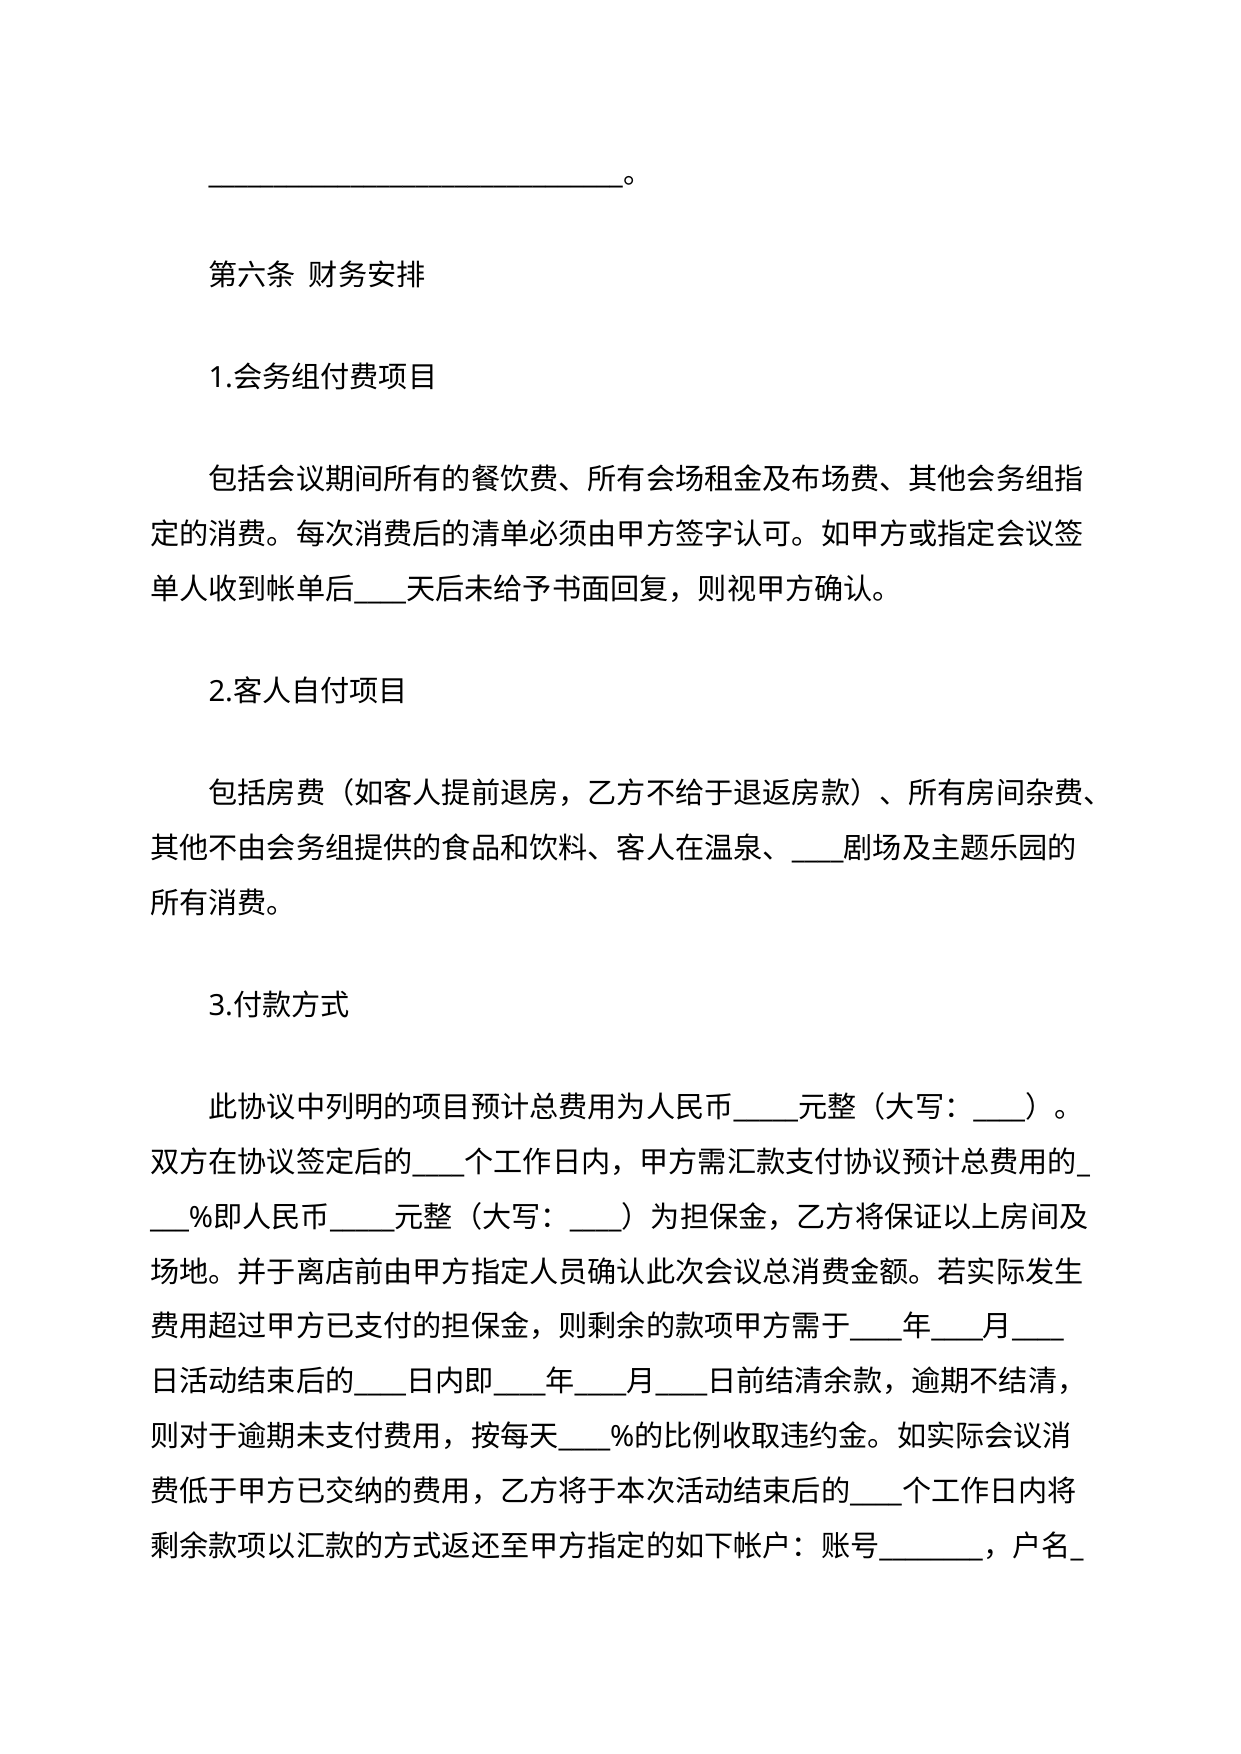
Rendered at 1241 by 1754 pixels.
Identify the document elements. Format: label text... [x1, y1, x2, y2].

text 第六条 财务安排 [150, 252, 1090, 294]
text 2.客人自付项目 [150, 667, 1090, 710]
text 包括会议期间所有的餐饮费、所有会场租金及布场费、其他会务组指定的消费。每次消费后的清单必须由甲方签字认可。如甲方或指定会议签单人收到帐单后____天后未给予书面回复，则视甲方确认。 [150, 456, 1090, 608]
text 3.付款方式 [150, 981, 1090, 1023]
text 包括房费（如客人提前退房，乙方不给于退返房款）、所有房间杂费、其他不由会务组提供的食品和饮料、客人在温泉、____剧场及主题乐园的所有消费。 [150, 769, 1090, 922]
text ________________________________。 [150, 150, 1090, 192]
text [150, 1083, 1090, 1565]
text 1.会务组付费项目 [150, 354, 1090, 396]
